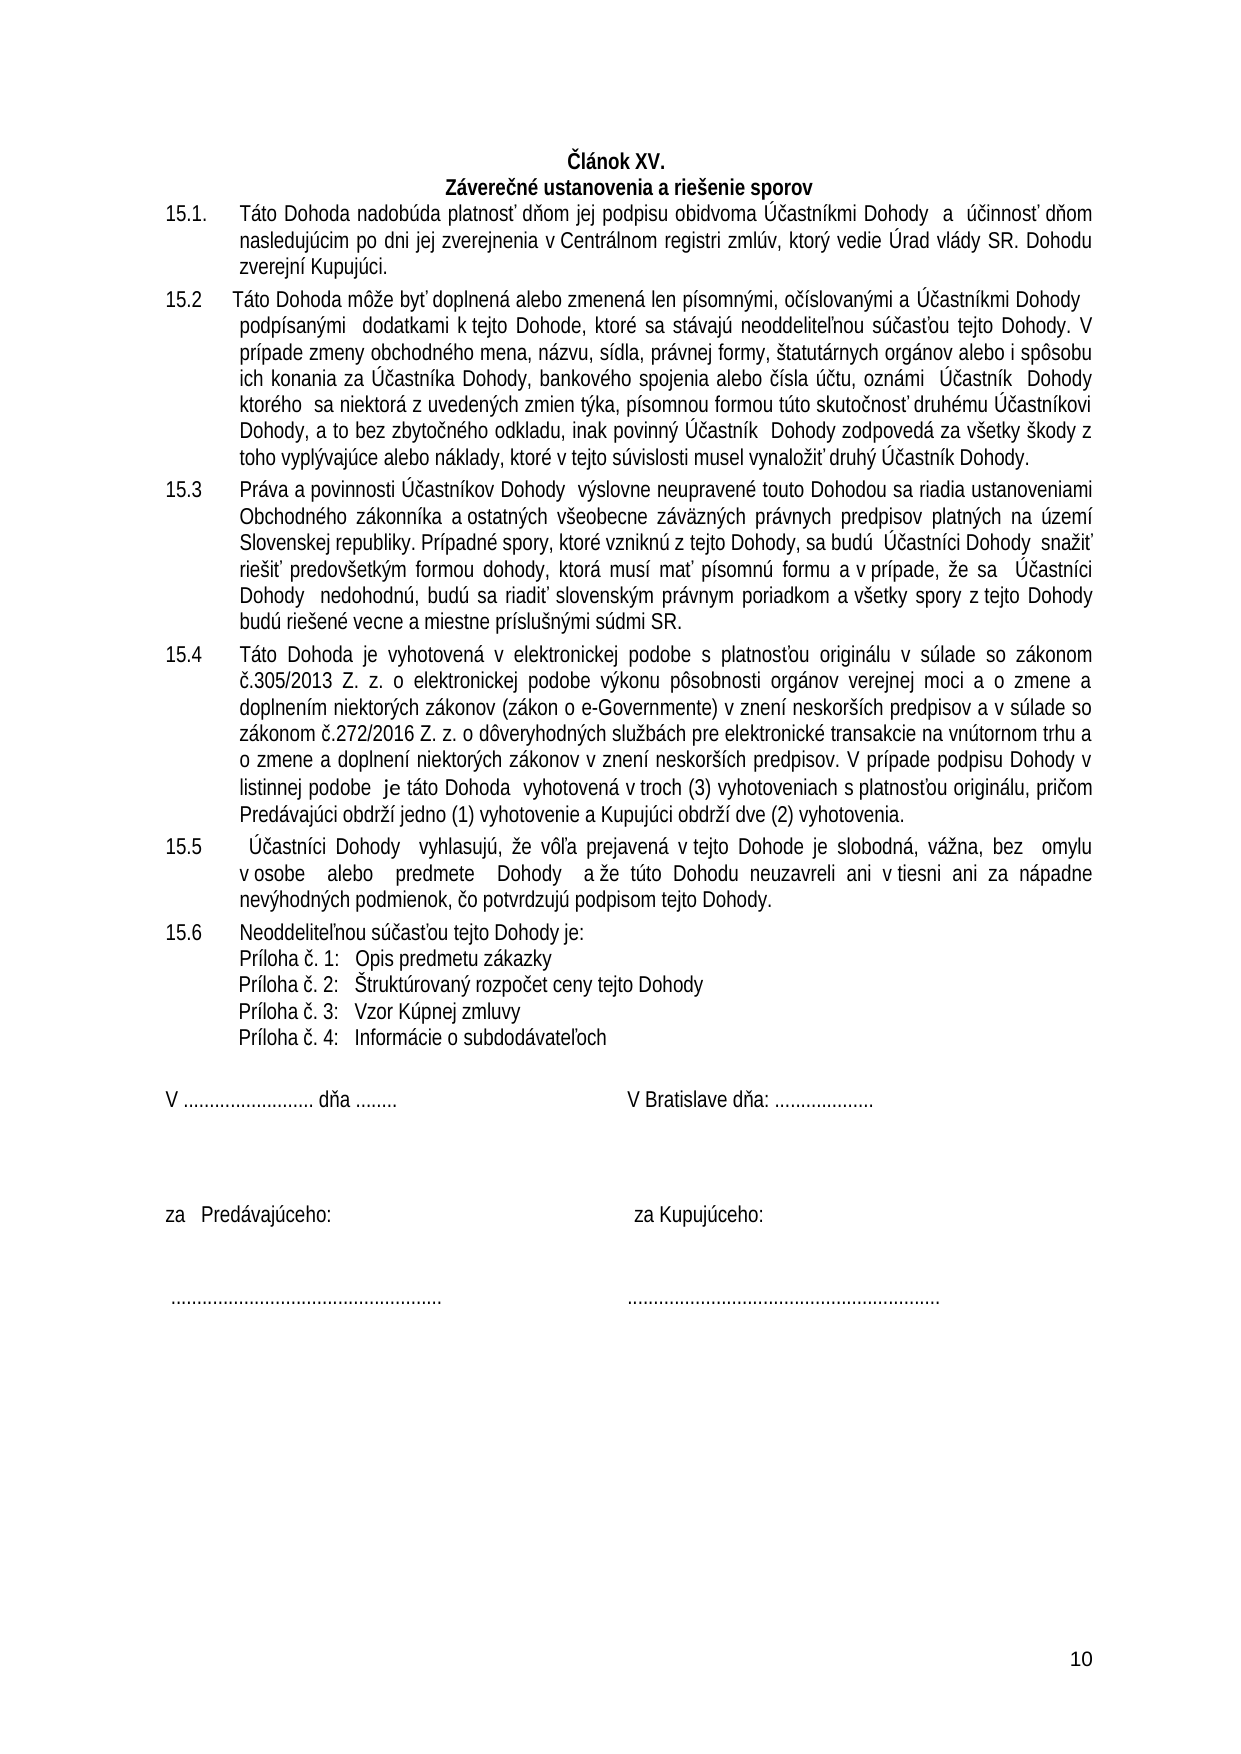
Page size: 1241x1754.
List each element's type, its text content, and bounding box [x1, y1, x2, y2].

list Táto Dohoda nadobúda platnosť dňom jej podpisu obidvoma Účastníkmi Dohody a účinnosť dňom nasledujúcim po dni jej zverejnenia v Centrálnom registri zmlúv, ktorý vedie Úrad vlády SR. Dohodu zverejní Kupujúci. [165, 200, 1092, 279]
text Príloha č. 3: Vzor Kúpnej zmluvy [165, 998, 1092, 1024]
text za Predávajúceho: za Kupujúceho: [165, 1201, 1092, 1228]
text Záverečné ustanovenia a riešenie sporov [165, 174, 1092, 200]
text Článok XV. [165, 148, 1092, 174]
text .................................................... ............................................................ [165, 1283, 1092, 1309]
list Neoddeliteľnou súčasťou tejto Dohody je: [165, 918, 1092, 945]
list Účastníci Dohody vyhlasujú, že vôľa prejavená v tejto Dohode je slobodná, vážna, bez omylu v osobe alebo predmete Dohody a že túto Dohodu neuzavreli ani v tiesni ani za nápadne nevýhodných podmienok, čo potvrdzujú podpisom tejto Dohody. [165, 833, 1092, 912]
text Príloha č. 2: Štruktúrovaný rozpočet ceny tejto Dohody [165, 971, 1092, 998]
list Príloha č. 4: Informácie o subdodávateľoch [218, 1024, 1092, 1050]
text V ......................... dňa ........ V Bratislave dňa: ................... [165, 1086, 1092, 1112]
list Príloha č. 1: Opis predmetu zákazky [218, 945, 1092, 971]
list Práva a povinnosti Účastníkov Dohody výslovne neupravené touto Dohodou sa riadia ustanoveniami Obchodného zákonníka a ostatných všeobecne záväzných právnych predpisov platných na území Slovenskej republiky. Prípadné spory, ktoré vzniknú z tejto Dohody, sa budú Účastníci Dohody snažiť riešiť predovšetkým formou dohody, ktorá musí mať písomnú formu a v prípade, že sa Účastníci Dohody nedohodnú, budú sa riadiť slovenským právnym poriadkom a všetky spory z tejto Dohody budú riešené vecne a miestne príslušnými súdmi SR. [165, 476, 1092, 634]
list Táto Dohoda je vyhotovená v elektronickej podobe s platnosťou originálu v súlade so zákonom č.305/2013 Z. z. o elektronickej podobe výkonu pôsobnosti orgánov verejnej moci a o zmene a doplnením niektorých zákonov (zákon o e-Governmente) v znení neskorších predpisov a v súlade so zákonom č.272/2016 Z. z. o dôveryhodných službách pre elektronické transakcie na vnútornom trhu a o zmene a doplnení niektorých zákonov v znení neskorších predpisov. V prípade podpisu Dohody v listinnej podobe je táto Dohoda vyhotovená v troch (3) vyhotoveniach s platnosťou originálu, pričom Predávajúci obdrží jedno (1) vyhotovenie a Kupujúci obdrží dve (2) vyhotovenia. [165, 641, 1092, 827]
text 15.2 Táto Dohoda môže byť doplnená alebo zmenená len písomnými, očíslovanými a Účastníkmi Dohody podpísanými dodatkami k tejto Dohode, ktoré sa stávajú neoddeliteľnou súčasťou tejto Dohody. V prípade zmeny obchodného mena, názvu, sídla, právnej formy, štatutárnych orgánov alebo i spôsobu ich konania za Účastníka Dohody, bankového spojenia alebo čísla účtu, oznámi Účastník Dohody ktorého sa niektorá z uvedených zmien týka, písomnou formou túto skutočnosť druhému Účastníkovi Dohody, a to bez zbytočného odkladu, inak povinný Účastník Dohody zodpovedá za všetky škody z toho vyplývajúce alebo náklady, ktoré v tejto súvislosti musel vynaložiť druhý Účastník Dohody. [165, 286, 1092, 470]
